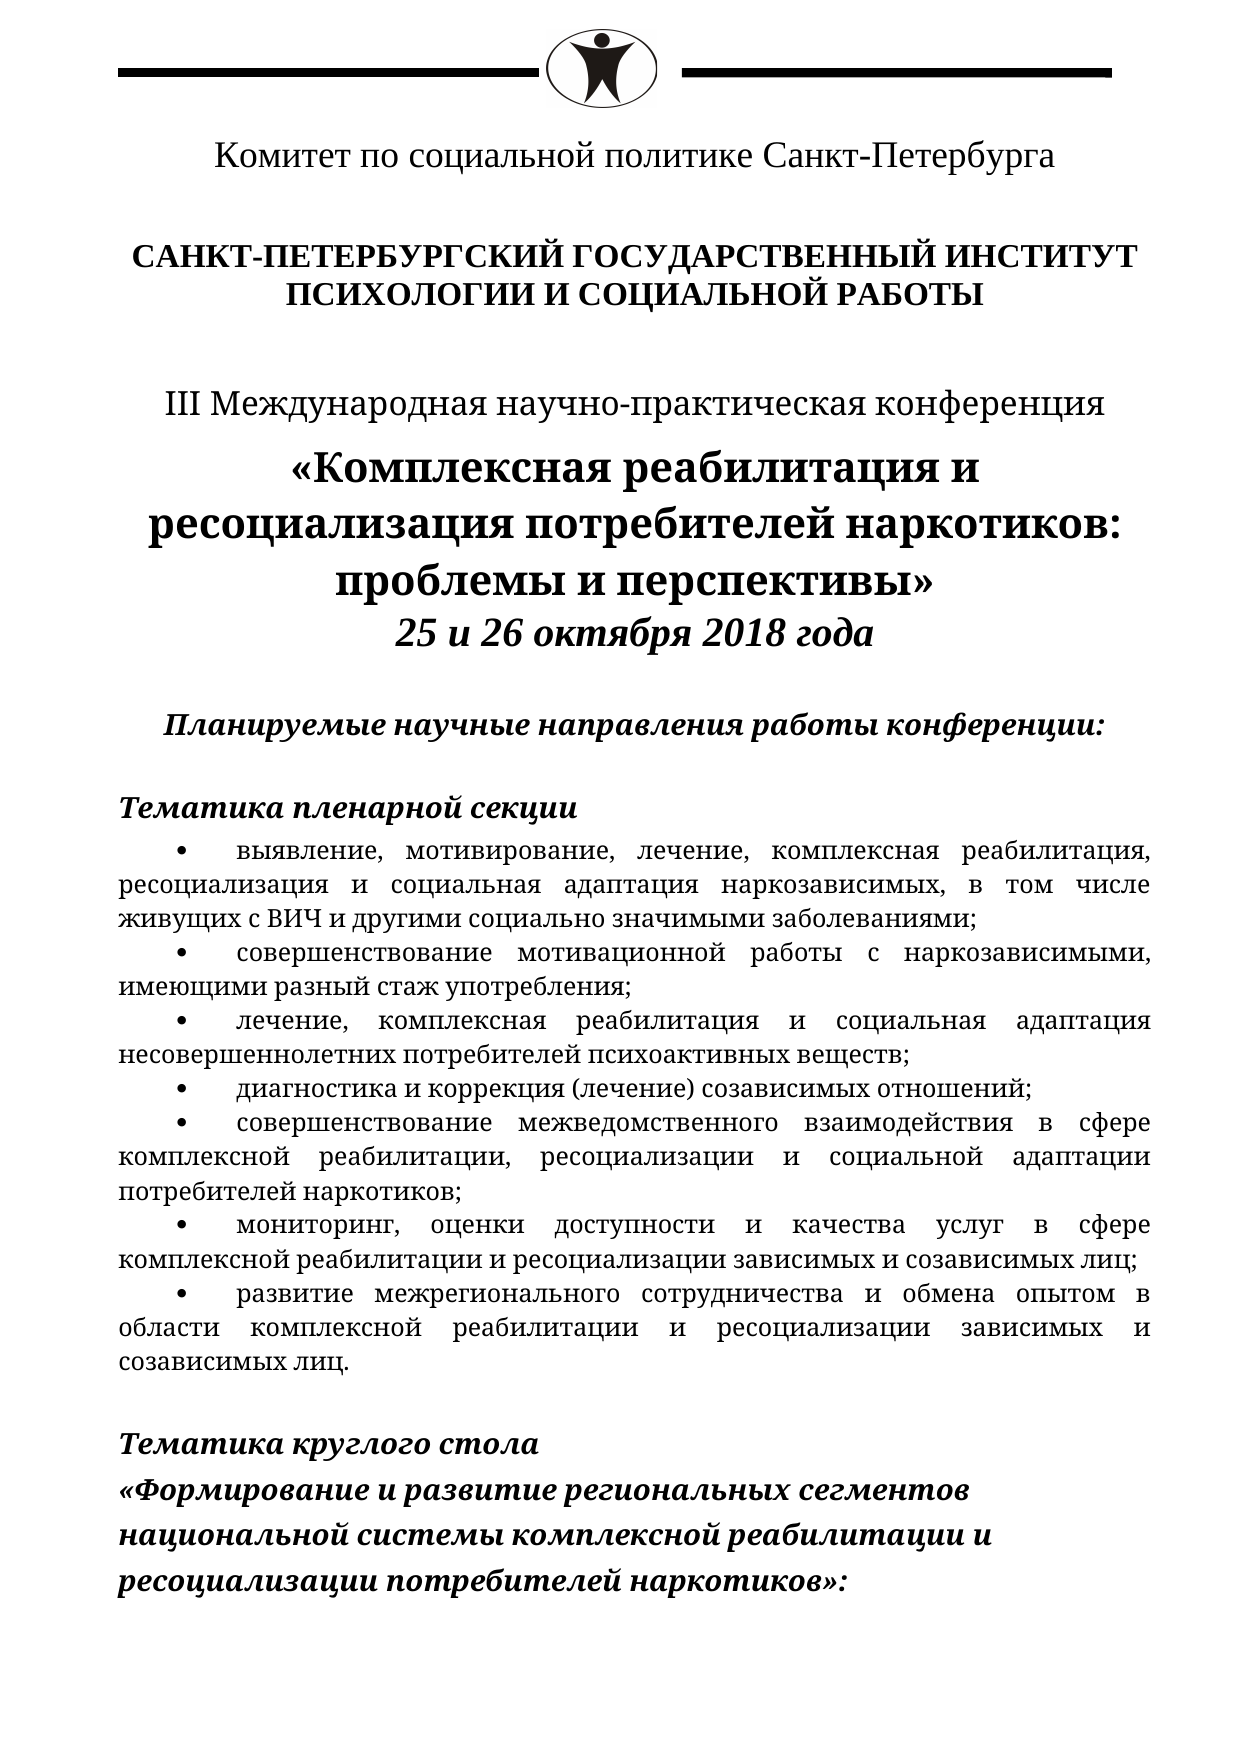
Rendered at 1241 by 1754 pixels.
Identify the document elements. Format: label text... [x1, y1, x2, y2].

list совершенствование межведомственного взаимодействия в сфере комплексной реабилитации, ресоциализации и социальной адаптации потребителей наркотиков; [118, 1105, 1152, 1207]
list диагностика и коррекция (лечение) созависимых отношений; [118, 1071, 1152, 1105]
list лечение, комплексная реабилитация и социальная адаптация несовершеннолетних потребителей психоактивных веществ; [118, 1003, 1152, 1071]
text «Комплексная реабилитация и ресоциализация потребителей наркотиков: проблемы и перспективы» [118, 438, 1152, 608]
text Тематика круглого стола [118, 1423, 1152, 1463]
picture [546, 29, 658, 108]
text ПСИХОЛОГИИ И СОЦИАЛЬНОЙ РАБОТЫ [118, 274, 1152, 313]
text 25 и 26 октября 2018 года [118, 608, 1152, 656]
text САНКТ-ПЕТЕРБУРГСКИЙ ГОСУДАРСТВЕННЫЙ ИНСТИТУТ [118, 236, 1152, 274]
list развитие межрегионального сотрудничества и обмена опытом в области комплексной реабилитации и ресоциализации зависимых и созависимых лиц. [118, 1275, 1152, 1377]
text «Формирование и развитие региональных сегментов национальной системы комплексной реабилитации и ресоциализации потребителей наркотиков»: [118, 1469, 1152, 1600]
list совершенствование мотивационной работы с наркозависимыми, имеющими разный стаж употребления; [118, 935, 1152, 1003]
text Комитет по социальной политике Санкт-Петербурга [118, 133, 1152, 176]
list выявление, мотивирование, лечение, комплексная реабилитация, ресоциализация и социальная адаптация наркозависимых, в том числе живущих с ВИЧ и другими социально значимыми заболеваниями; [118, 832, 1152, 935]
text Планируемые научные направления работы конференции: [118, 704, 1152, 743]
text Тематика пленарной секции [118, 787, 1152, 827]
text III Международная научно-практическая конференция [118, 380, 1152, 425]
list мониторинг, оценки доступности и качества услуг в сфере комплексной реабилитации и ресоциализации зависимых и созависимых лиц; [118, 1207, 1152, 1275]
